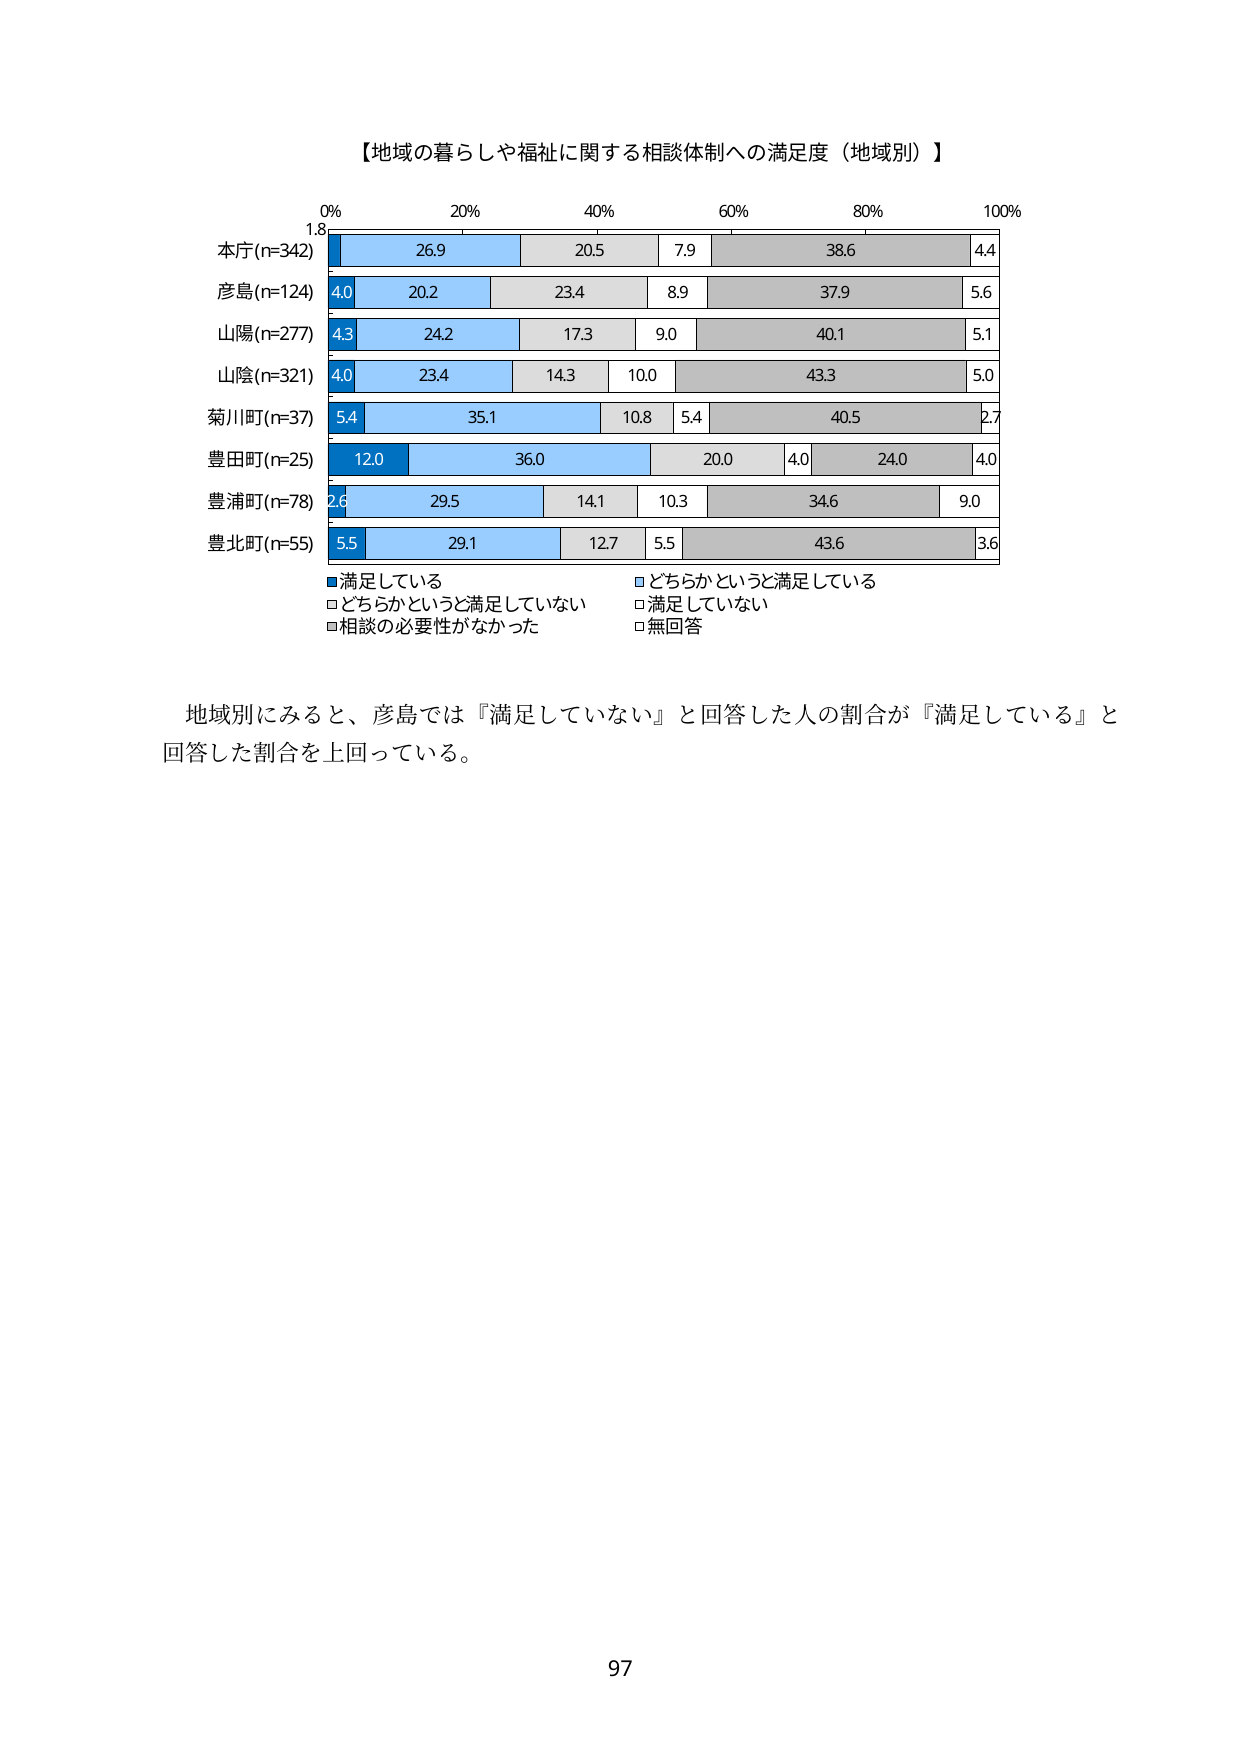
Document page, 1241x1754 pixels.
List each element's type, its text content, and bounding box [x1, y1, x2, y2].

text 地域別にみると、彦島では『満足していない』と回答した人の割合が『満足している』と回答した割合を上回っている。 [162, 695, 1122, 770]
text 【地域の暮らしや福祉に関する相談体制への満足度（地域別）】 [162, 133, 1122, 170]
